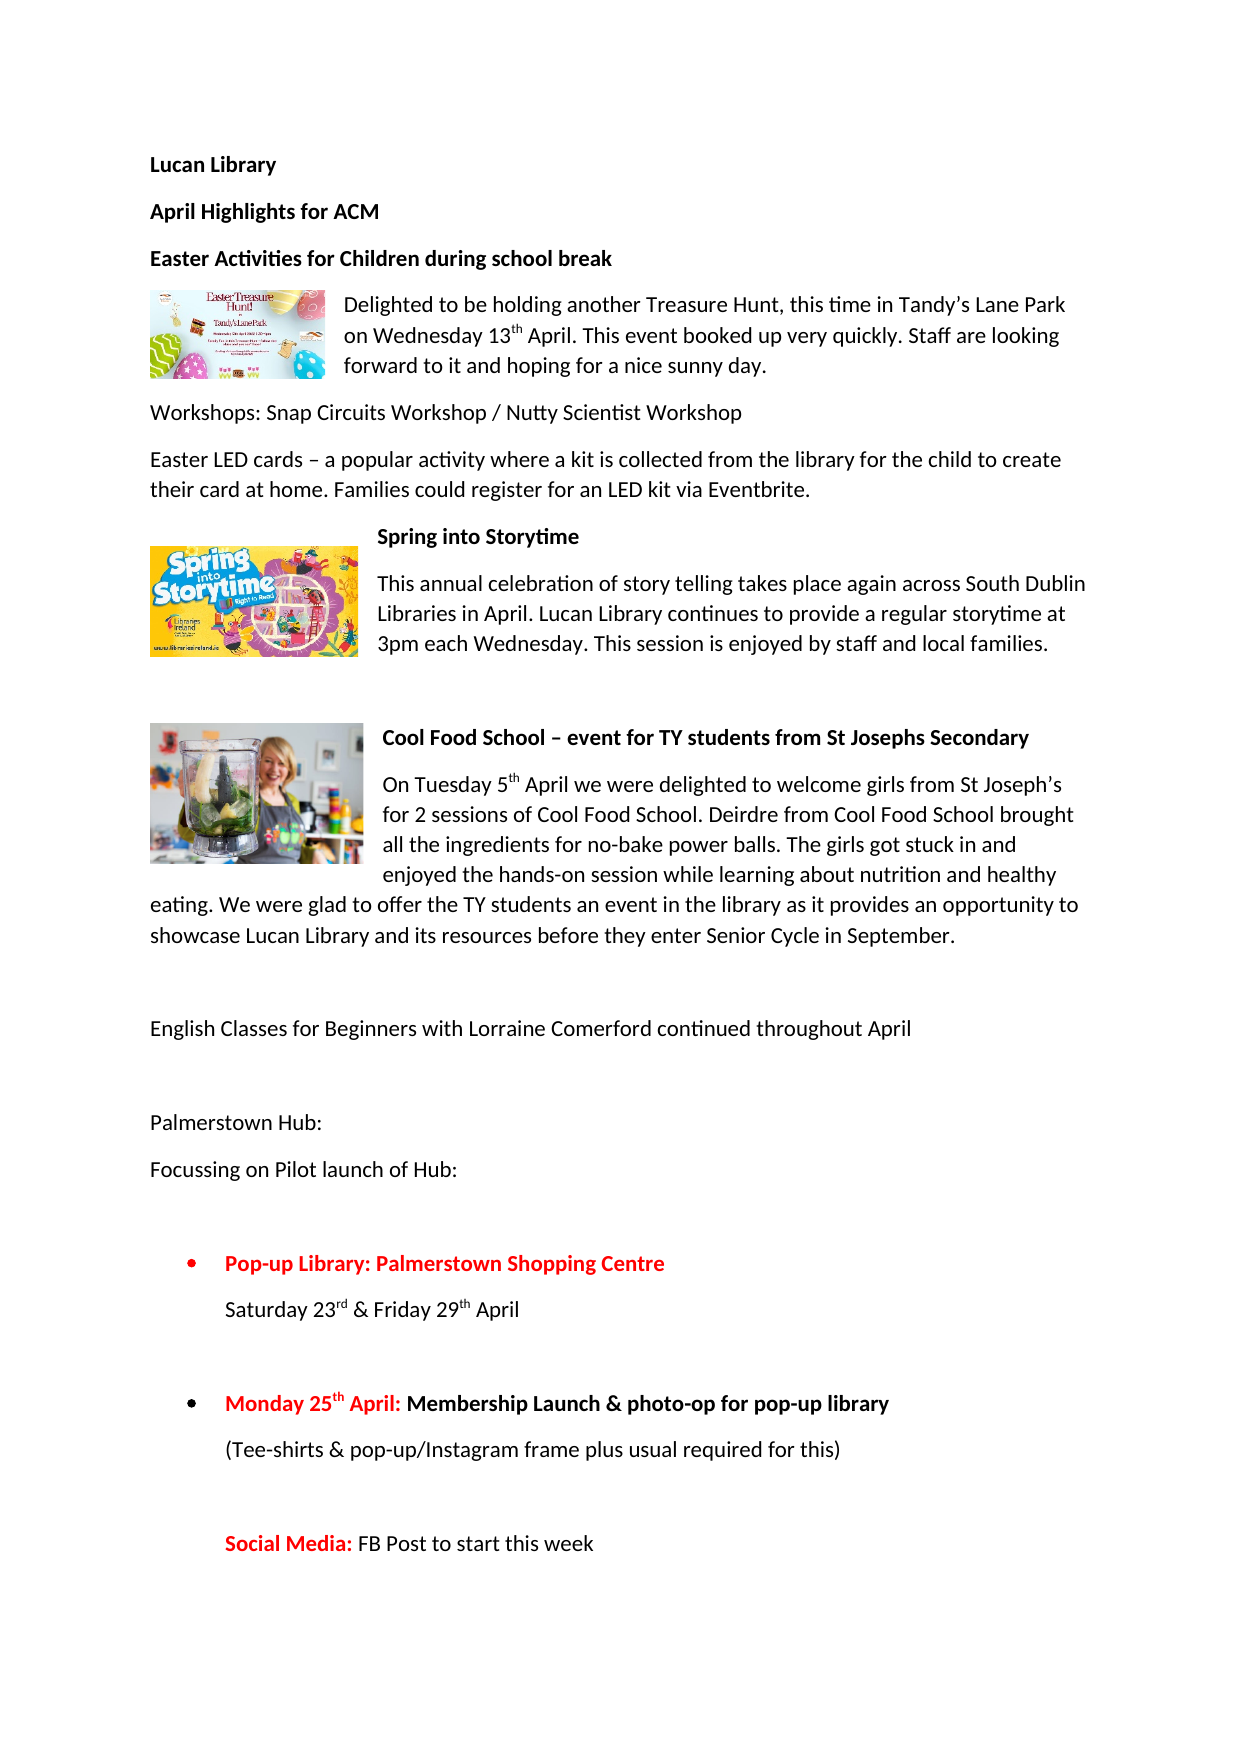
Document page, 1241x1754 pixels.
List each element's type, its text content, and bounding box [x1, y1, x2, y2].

text Social Media: FB Post to start this week [150, 1529, 1090, 1557]
text This annual celebration of story telling takes place again across South Dublin Libraries in April. Lucan Library continues to provide a regular storytime at 3pm each Wednesday. This session is enjoyed by staff and local families. [359, 569, 1090, 657]
text (Tee-shirts & pop-up/Instagram frame plus usual required for this) [150, 1435, 1090, 1463]
text April Highlights for ACM [150, 197, 1090, 225]
text Spring into Storytime [150, 522, 1090, 550]
text Delighted to be holding another Treasure Hunt, this time in Tandy’s Lane Park on Wednesday 13th April. This event booked up very quickly. Staff are looking forward to it and hoping for a nice sunny day. [325, 291, 1090, 379]
list Pop-up Library: Palmerstown Shopping Centre [187, 1249, 1090, 1277]
text English Classes for Beginners with Lorraine Comerford continued throughout April [150, 1014, 1090, 1043]
text Cool Food School – event for TY students from St Josephs Secondary [364, 723, 1090, 751]
picture [150, 723, 364, 864]
text On Tuesday 5th April we were delighted to welcome girls from St Joseph’s for 2 sessions of Cool Food School. Deirdre from Cool Food School brought all the ingredients for no-bake power balls. The girls got stuck in and enjoyed the hands-on session while learning about nutrition and healthy eating. We were glad to offer the TY students an event in the library as it provides an opportunity to showcase Lucan Library and its resources before they enter Senior Cycle in September. [150, 770, 1090, 949]
picture [150, 546, 359, 657]
text Easter LED cards – a popular activity where a kit is collected from the library for the child to create their card at home. Families could register for an LED kit via Eventbrite. [150, 445, 1090, 503]
text Saturday 23rd & Friday 29th April [150, 1295, 1090, 1323]
picture [150, 290, 325, 379]
text Workshops: Snap Circuits Workshop / Nutty Scientist Workshop [150, 398, 1090, 426]
text Easter Activities for Children during school break [150, 244, 1090, 272]
text Focussing on Pilot launch of Hub: [150, 1155, 1090, 1183]
text Lucan Library [150, 150, 1090, 178]
list Monday 25th April: Membership Launch & photo-op for pop-up library [187, 1389, 1090, 1417]
text Palmerstown Hub: [150, 1108, 1090, 1136]
